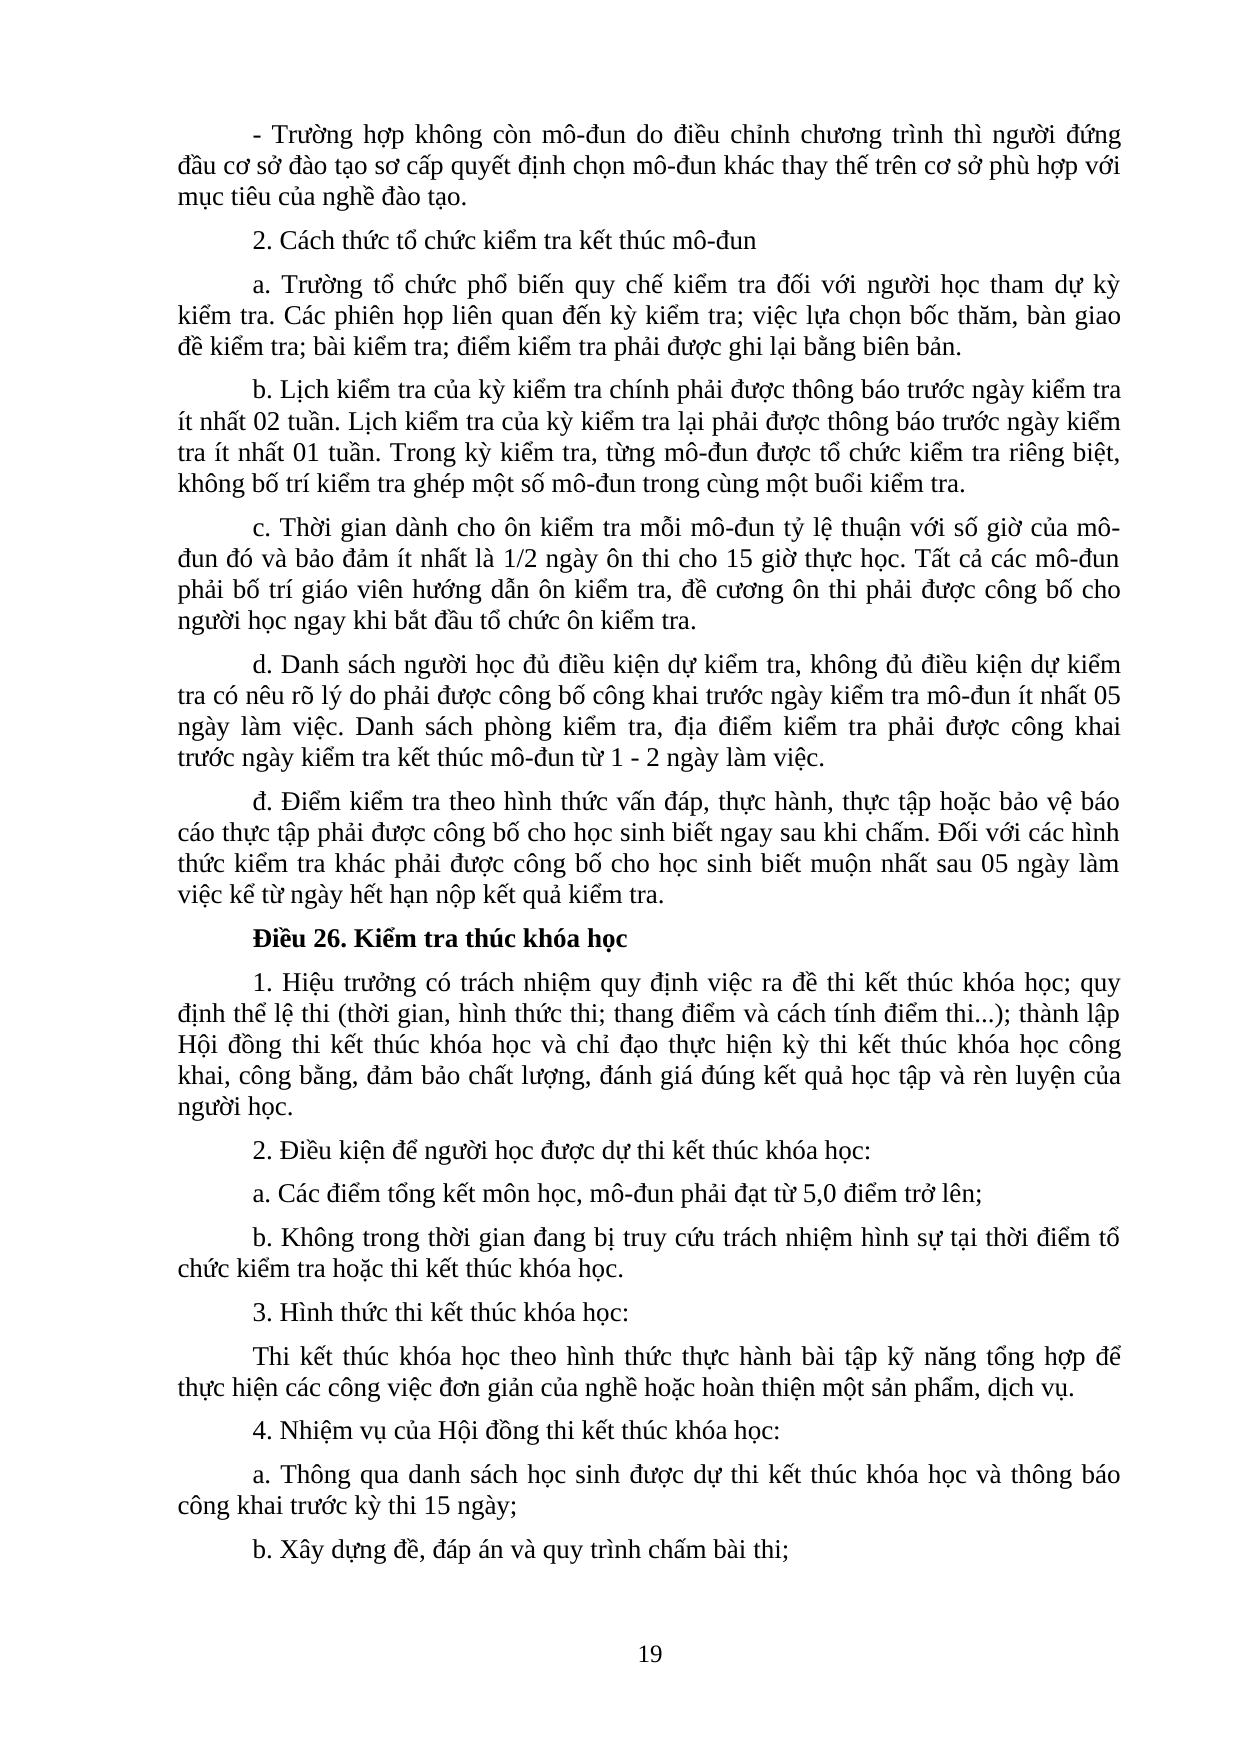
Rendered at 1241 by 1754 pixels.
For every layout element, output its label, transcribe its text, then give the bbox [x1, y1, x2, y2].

text 2. Cách thức tổ chức kiểm tra kết thúc mô-đun [177, 224, 1122, 255]
text b. Không trong thời gian đang bị truy cứu trách nhiệm hình sự tại thời điểm tổ chức kiểm tra hoặc thi kết thúc khóa học. [177, 1221, 1122, 1283]
text 1. Hiệu trưởng có trách nhiệm quy định việc ra đề thi kết thúc khóa học; quy định thể lệ thi (thời gian, hình thức thi; thang điểm và cách tính điểm thi...); thành lập Hội đồng thi kết thúc khóa học và chỉ đạo thực hiện kỳ thi kết thúc khóa học công khai, công bằng, đảm bảo chất lượng, đánh giá đúng kết quả học tập và rèn luyện của người học. [177, 966, 1122, 1121]
text a. Thông qua danh sách học sinh được dự thi kết thúc khóa học và thông báo công khai trước kỳ thi 15 ngày; [177, 1458, 1122, 1520]
text b. Lịch kiểm tra của kỳ kiểm tra chính phải được thông báo trước ngày kiểm tra ít nhất 02 tuần. Lịch kiểm tra của kỳ kiểm tra lại phải được thông báo trước ngày kiểm tra ít nhất 01 tuần. Trong kỳ kiểm tra, từng mô-đun được tổ chức kiểm tra riêng biệt, không bố trí kiểm tra ghép một số mô-đun trong cùng một buổi kiểm tra. [177, 374, 1122, 498]
text d. Danh sách người học đủ điều kiện dự kiểm tra, không đủ điều kiện dự kiểm tra có nêu rõ lý do phải được công bố công khai trước ngày kiểm tra mô-đun ít nhất 05 ngày làm việc. Danh sách phòng kiểm tra, địa điểm kiểm tra phải được công khai trước ngày kiểm tra kết thúc mô-đun từ 1 - 2 ngày làm việc. [177, 648, 1122, 772]
text đ. Điểm kiểm tra theo hình thức vấn đáp, thực hành, thực tập hoặc bảo vệ báo cáo thực tập phải được công bố cho học sinh biết ngay sau khi chấm. Đối với các hình thức kiểm tra khác phải được công bố cho học sinh biết muộn nhất sau 05 ngày làm việc kể từ ngày hết hạn nộp kết quả kiểm tra. [177, 785, 1122, 909]
text 3. Hình thức thi kết thúc khóa học: [177, 1296, 1122, 1327]
text b. Xây dựng đề, đáp án và quy trình chấm bài thi; [177, 1533, 1122, 1564]
text c. Thời gian dành cho ôn kiểm tra mỗi mô-đun tỷ lệ thuận với số giờ của mô-đun đó và bảo đảm ít nhất là 1/2 ngày ôn thi cho 15 giờ thực học. Tất cả các mô-đun phải bố trí giáo viên hướng dẫn ôn kiểm tra, đề cương ôn thi phải được công bố cho người học ngay khi bắt đầu tổ chức ôn kiểm tra. [177, 511, 1122, 635]
text 4. Nhiệm vụ của Hội đồng thi kết thúc khóa học: [177, 1414, 1122, 1446]
text - Trường hợp không còn mô-đun do điều chỉnh chương trình thì người đứng đầu cơ sở đào tạo sơ cấp quyết định chọn mô-đun khác thay thế trên cơ sở phù hợp với mục tiêu của nghề đào tạo. [177, 118, 1122, 212]
text 2. Điều kiện để người học được dự thi kết thúc khóa học: [177, 1134, 1122, 1165]
text Điều 26. Kiểm tra thúc khóa học [177, 922, 1122, 953]
text a. Trường tổ chức phổ biến quy chế kiểm tra đối với người học tham dự kỳ kiểm tra. Các phiên họp liên quan đến kỳ kiểm tra; việc lựa chọn bốc thăm, bàn giao đề kiểm tra; bài kiểm tra; điểm kiểm tra phải được ghi lại bằng biên bản. [177, 268, 1122, 361]
text a. Các điểm tổng kết môn học, mô-đun phải đạt từ 5,0 điểm trở lên; [177, 1177, 1122, 1209]
text Thi kết thúc khóa học theo hình thức thực hành bài tập kỹ năng tổng hợp để thực hiện các công việc đơn giản của nghề hoặc hoàn thiện một sản phẩm, dịch vụ. [177, 1339, 1122, 1402]
